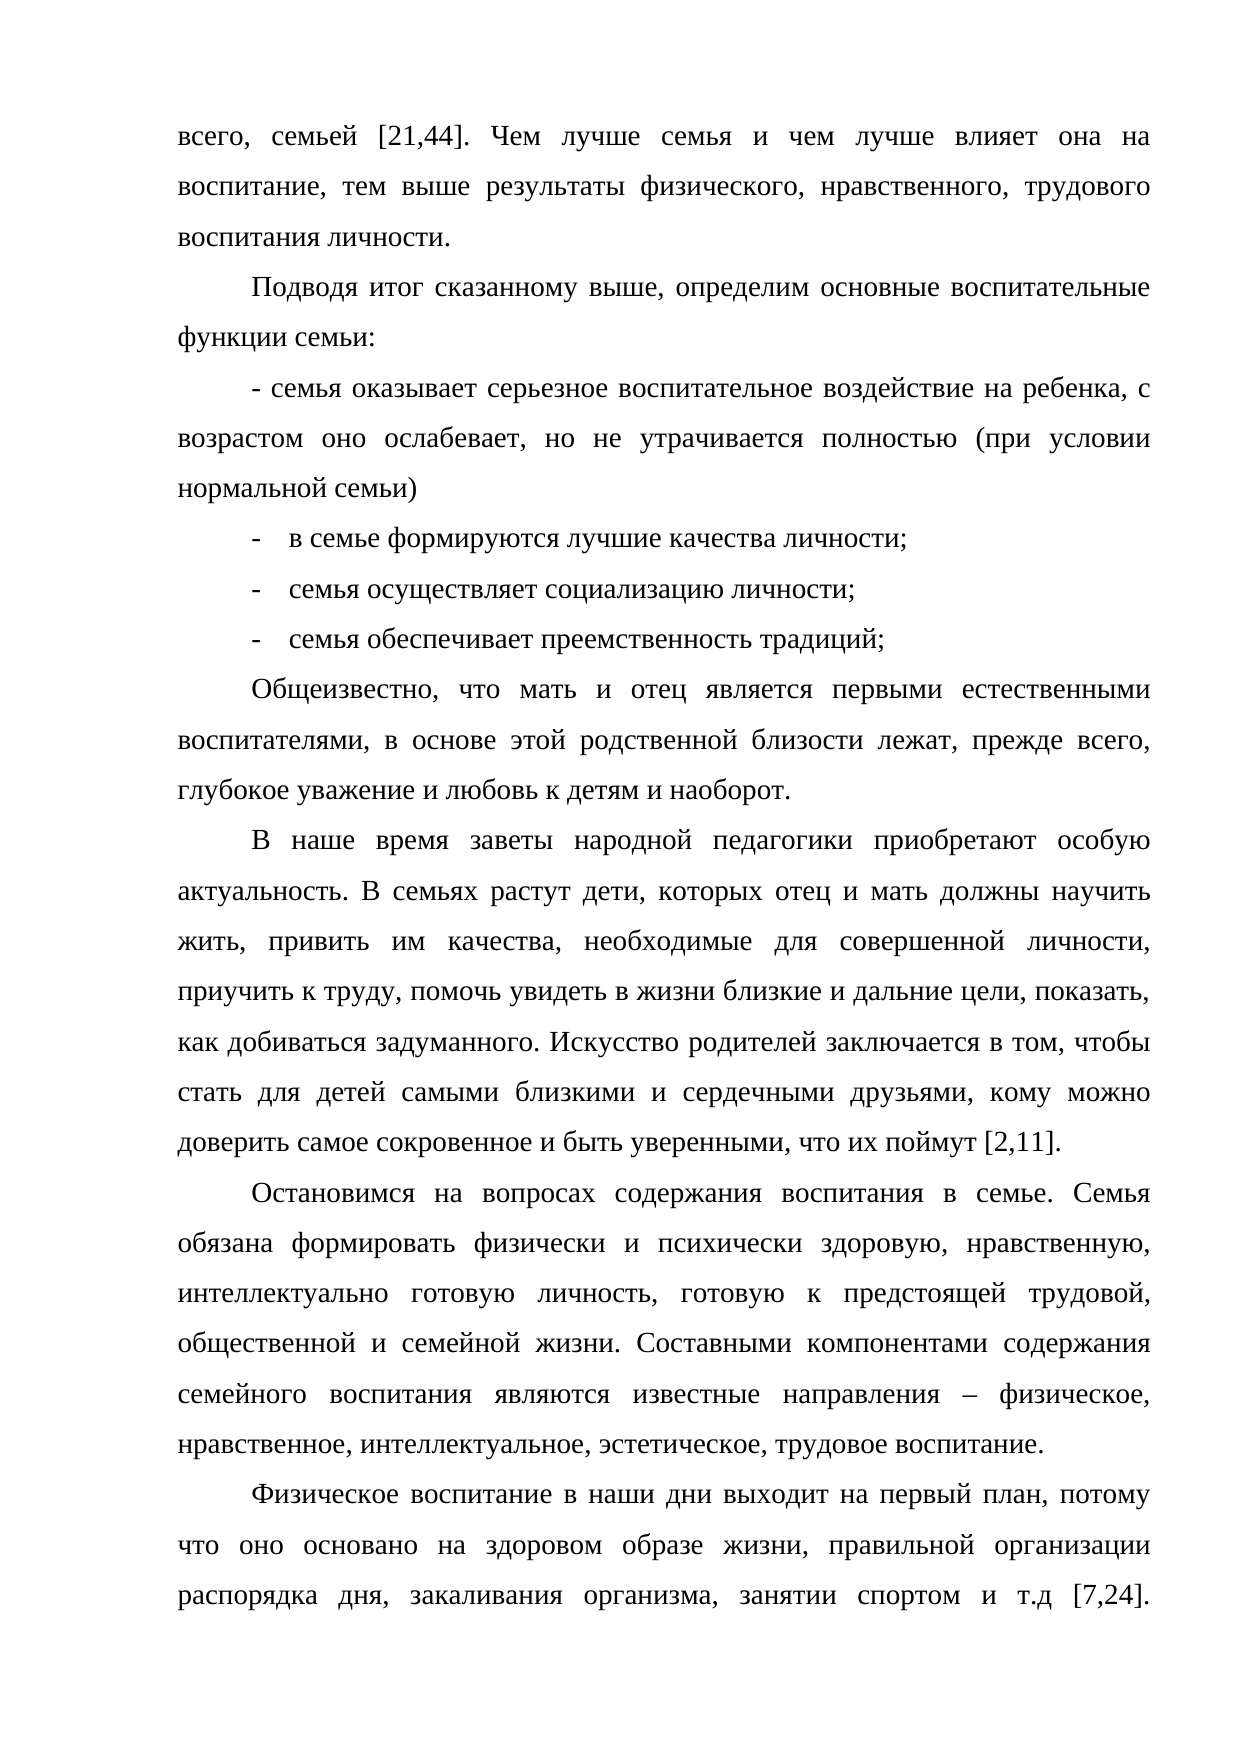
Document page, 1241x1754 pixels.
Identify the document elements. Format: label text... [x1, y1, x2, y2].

list семья осуществляет социализацию личности; [177, 571, 1152, 604]
text Подводя итог сказанному выше, определим основные воспитательные функции семьи: [177, 269, 1152, 353]
text - семья оказывает серьезное воспитательное воздействие на ребенка, с возрастом оно ослабевает, но не утрачивается полностью (при условии нормальной семьи) [177, 370, 1152, 504]
text В наше время заветы народной педагогики приобретают особую актуальность. В семьях растут дети, которых отец и мать должны научить жить, привить им качества, необходимые для совершенной личности, приучить к труду, помочь увидеть в жизни близкие и дальние цели, показать, как добиваться задуманного. Искусство родителей заключается в том, чтобы стать для детей самыми близкими и сердечными друзьями, кому можно доверить самое сокровенное и быть уверенными, что их поймут [2,11]. [177, 822, 1152, 1158]
text Общеизвестно, что мать и отец является первыми естественными воспитателями, в основе этой родственной близости лежат, прежде всего, глубокое уважение и любовь к детям и наоборот. [177, 672, 1152, 806]
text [177, 1477, 1152, 1611]
list семья обеспечивает преемственность традиций; [177, 621, 1152, 655]
text Остановимся на вопросах содержания воспитания в семье. Семья обязана формировать физически и психически здоровую, нравственную, интеллектуально готовую личность, готовую к предстоящей трудовой, общественной и семейной жизни. Составными компонентами содержания семейного воспитания являются известные направления – физическое, нравственное, интеллектуальное, эстетическое, трудовое воспитание. [177, 1175, 1152, 1460]
list в семье формируются лучшие качества личности; [177, 521, 1152, 554]
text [177, 118, 1152, 252]
